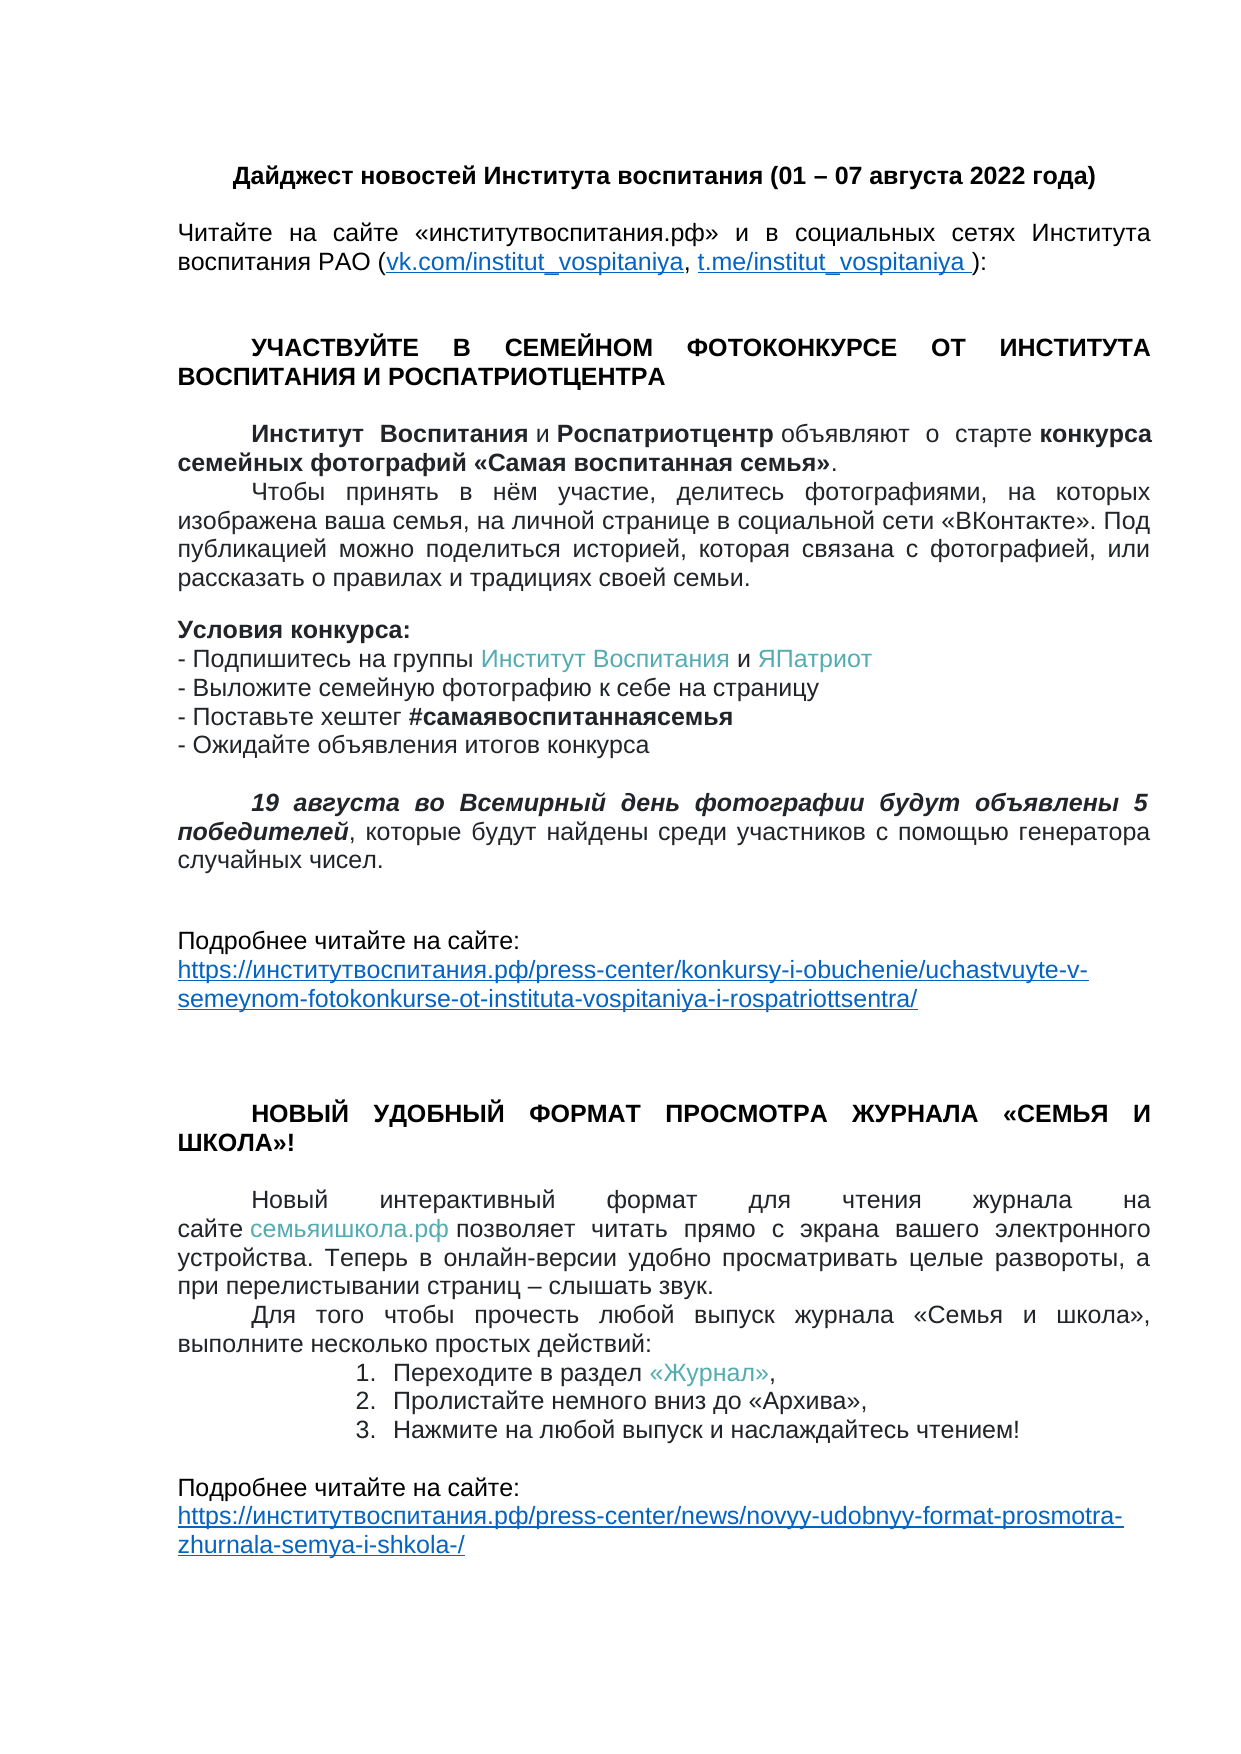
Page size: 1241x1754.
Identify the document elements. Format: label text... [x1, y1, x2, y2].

text Новый интерактивный формат для чтения журнала на сайте семьяишкола.рф позволяет читать прямо с экрана вашего электронного устройства. Теперь в онлайн-версии удобно просматривать целые развороты, а при перелистывании страниц – слышать звук. [177, 1185, 1152, 1300]
text Подробнее читайте на сайте: [177, 1473, 1152, 1501]
text - Подпишитесь на группы Институт Воспитания и ЯПатриот [177, 644, 1058, 673]
text - Ожидайте объявления итогов конкурса [177, 730, 1058, 759]
list Пролистайте немного вниз до «Архива», [355, 1386, 1058, 1415]
text https://институтвоспитания.рф/press-center/konkursy-i-obuchenie/uchastvuyte-v-semeynom-fotokonkurse-ot-instituta-vospitaniya-i-rospatriottsentra/ [177, 955, 1152, 1013]
text Дайджест новостей Института воспитания (01 – 07 августа 2022 года) [177, 161, 1152, 189]
list https://институтвоспитания.рф/press-center/news/novyy-udobnyy-format-prosmotra-zhurnala-semya-i-shkola-/ [177, 1501, 1152, 1559]
text - Выложите семейную фотографию к себе на страницу [177, 673, 1058, 702]
text - Поставьте хештег #самаявоспитаннаясемья [177, 702, 1058, 730]
text Условия конкурса: [177, 615, 1152, 644]
text УЧАСТВУЙТЕ В СЕМЕЙНОМ ФОТОКОНКУРСЕ ОТ ИНСТИТУТА ВОСПИТАНИЯ И РОСПАТРИОТЦЕНТРА [177, 333, 1152, 391]
text Подробнее читайте на сайте: [177, 926, 1152, 955]
text 19 августа во Всемирный день фотографии будут объявлены 5 победителей, которые будут найдены среди участников с помощью генератора случайных чисел. [177, 788, 1152, 874]
text Читайте на сайте «институтвоспитания.рф» и в социальных сетях Института воспитания РАО (vk.com/institut_vospitaniya, t.me/institut_vospitaniya ): [177, 218, 1152, 276]
text Институт Воспитания и Роспатриотцентр объявляют о старте конкурса семейных фотографий «Самая воспитанная семья». [177, 419, 1152, 477]
text НОВЫЙ УДОБНЫЙ ФОРМАТ ПРОСМОТРА ЖУРНАЛА «СЕМЬЯ И ШКОЛА»! [177, 1099, 1152, 1156]
list Нажмите на любой выпуск и наслаждайтесь чтением! [355, 1415, 1058, 1444]
text Чтобы принять в нём участие, делитесь фотографиями, на которых изображена ваша семья, на личной странице в социальной сети «ВКонтакте». Под публикацией можно поделиться историей, которая связана с фотографией, или рассказать о правилах и традициях своей семьи. [177, 477, 1152, 592]
text Для того чтобы прочесть любой выпуск журнала «Семья и школа», выполните несколько простых действий: [177, 1300, 1152, 1358]
list Переходите в раздел «Журнал», [355, 1358, 1058, 1386]
